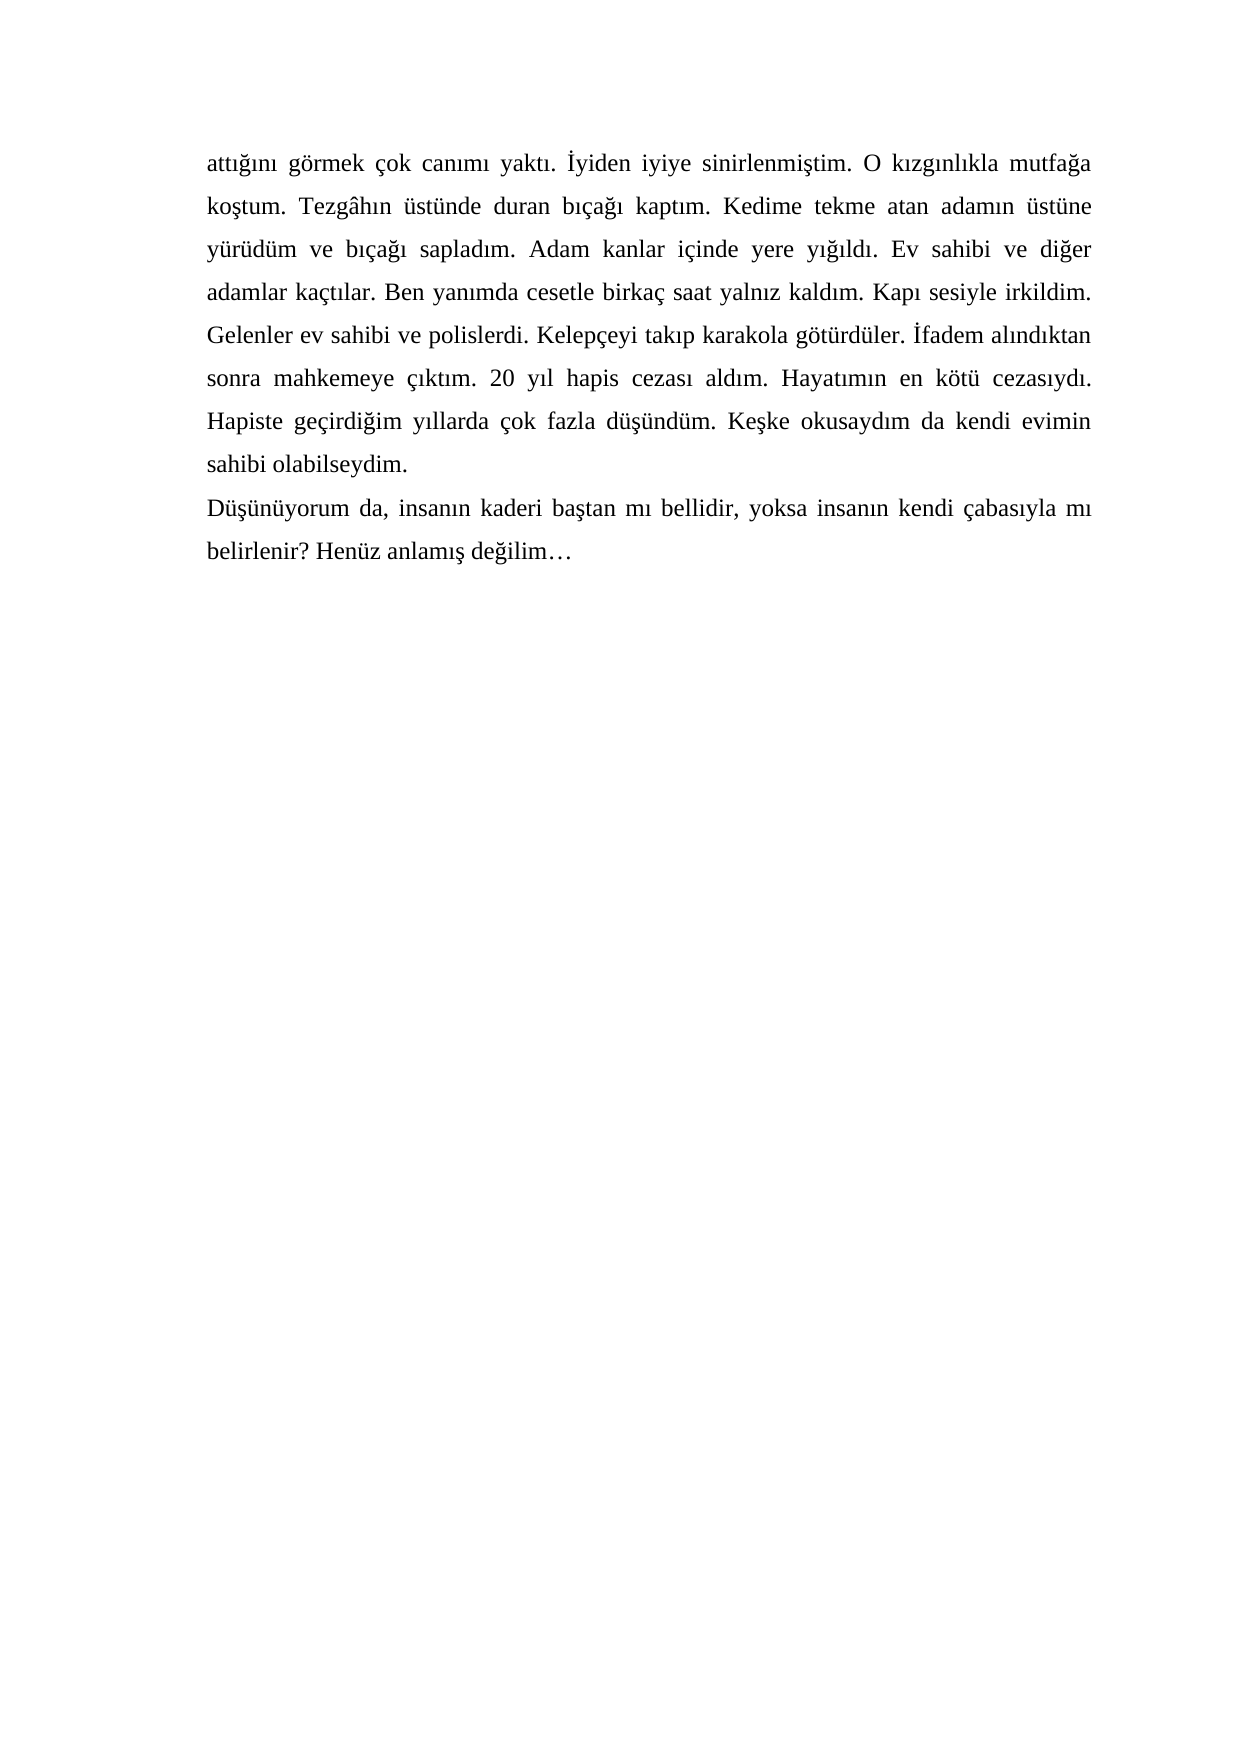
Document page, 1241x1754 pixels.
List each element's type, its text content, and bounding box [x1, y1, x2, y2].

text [207, 148, 1093, 478]
text Düşünüyorum da, insanın kaderi baştan mı bellidir, yoksa insanın kendi çabasıyla mı belirlenir? Henüz anlamış değilim… [207, 493, 1093, 564]
